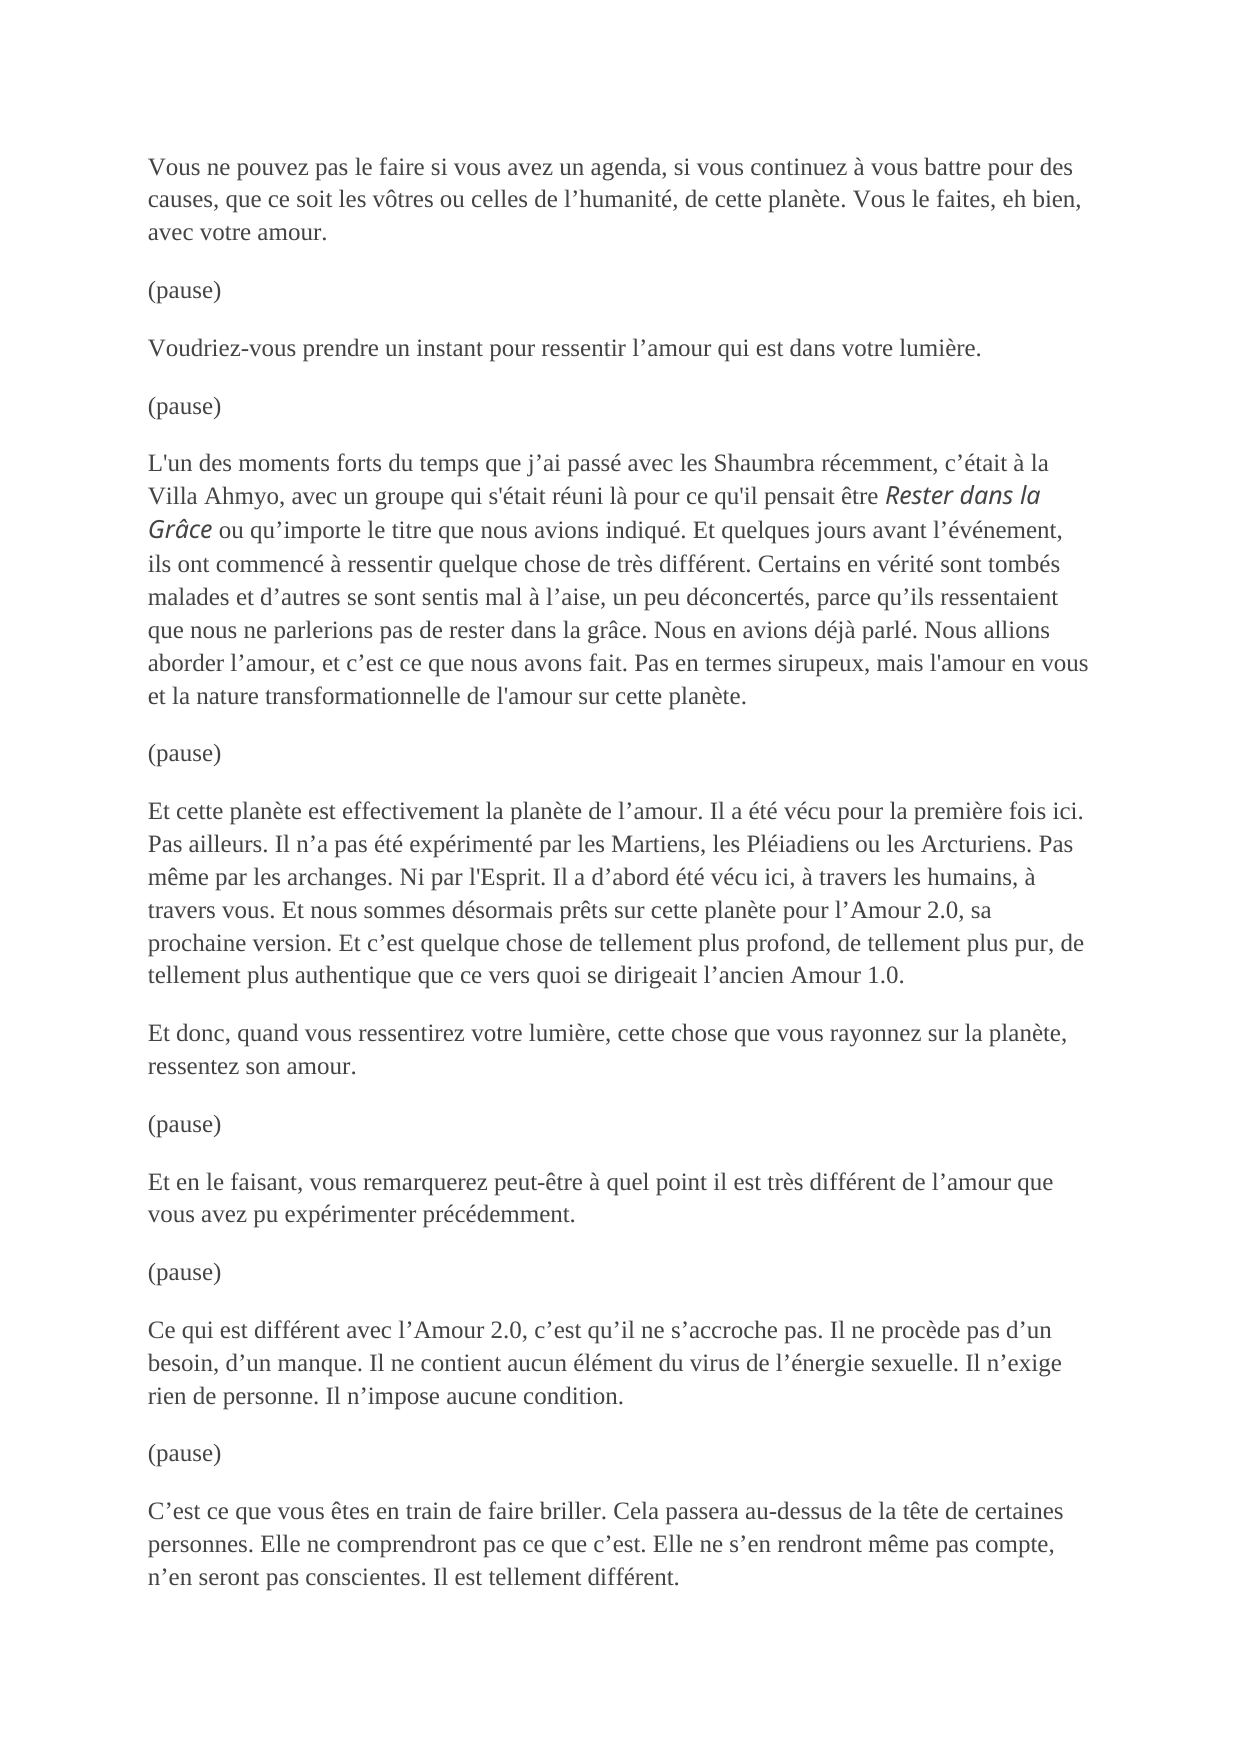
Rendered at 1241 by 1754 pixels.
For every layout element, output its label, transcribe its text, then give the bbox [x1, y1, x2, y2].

text L'un des moments forts du temps que j’ai passé avec les Shaumbra récemment, c’était à la Villa Ahmyo, avec un groupe qui s'était réuni là pour ce qu'il pensait être Rester dans la Grâce ou qu’importe le titre que nous avions indiqué. Et quelques jours avant l’événement, ils ont commencé à ressentir quelque chose de très différent. Certains en vérité sont tombés malades et d’autres se sont sentis mal à l’aise, un peu déconcertés, parce qu’ils ressentaient que nous ne parlerions pas de rester dans la grâce. Nous en avions déjà parlé. Nous allions aborder l’amour, et c’est ce que nous avons fait. Pas en termes sirupeux, mais l'amour en vous et la nature transformationnelle de l'amour sur cette planète. [148, 444, 1093, 709]
text (pause) [148, 1434, 1093, 1467]
text (pause) [148, 1105, 1093, 1138]
text (pause) [148, 271, 1093, 304]
text Vous ne pouvez pas le faire si vous avez un agenda, si vous continuez à vous battre pour des causes, que ce soit les vôtres ou celles de l’humanité, de cette planète. Vous le faites, eh bien, avec votre amour. [148, 148, 1093, 246]
text Ce qui est différent avec l’Amour 2.0, c’est qu’il ne s’accroche pas. Il ne procède pas d’un besoin, d’un manque. Il ne contient aucun élément du virus de l’énergie sexuelle. Il n’exige rien de personne. Il n’impose aucune condition. [148, 1311, 1093, 1409]
text (pause) [148, 387, 1093, 419]
text Et donc, quand vous ressentirez votre lumière, cette chose que vous rayonnez sur la planète, ressentez son amour. [148, 1014, 1093, 1080]
text (pause) [148, 734, 1093, 767]
text Voudriez-vous prendre un instant pour ressentir l’amour qui est dans votre lumière. [148, 329, 1093, 362]
text (pause) [148, 1253, 1093, 1286]
text Et cette planète est effectivement la planète de l’amour. Il a été vécu pour la première fois ici. Pas ailleurs. Il n’a pas été expérimenté par les Martiens, les Pléiadiens ou les Arcturiens. Pas même par les archanges. Ni par l'Esprit. Il a d’abord été vécu ici, à travers les humains, à travers vous. Et nous sommes désormais prêts sur cette planète pour l’Amour 2.0, sa prochaine version. Et c’est quelque chose de tellement plus profond, de tellement plus pur, de tellement plus authentique que ce vers quoi se dirigeait l’ancien Amour 1.0. [148, 792, 1093, 989]
text C’est ce que vous êtes en train de faire briller. Cela passera au-dessus de la tête de certaines personnes. Elle ne comprendront pas ce que c’est. Elle ne s’en rendront même pas compte, n’en seront pas conscientes. Il est tellement différent. [148, 1492, 1093, 1591]
text Et en le faisant, vous remarquerez peut-être à quel point il est très différent de l’amour que vous avez pu expérimenter précédemment. [148, 1163, 1093, 1228]
